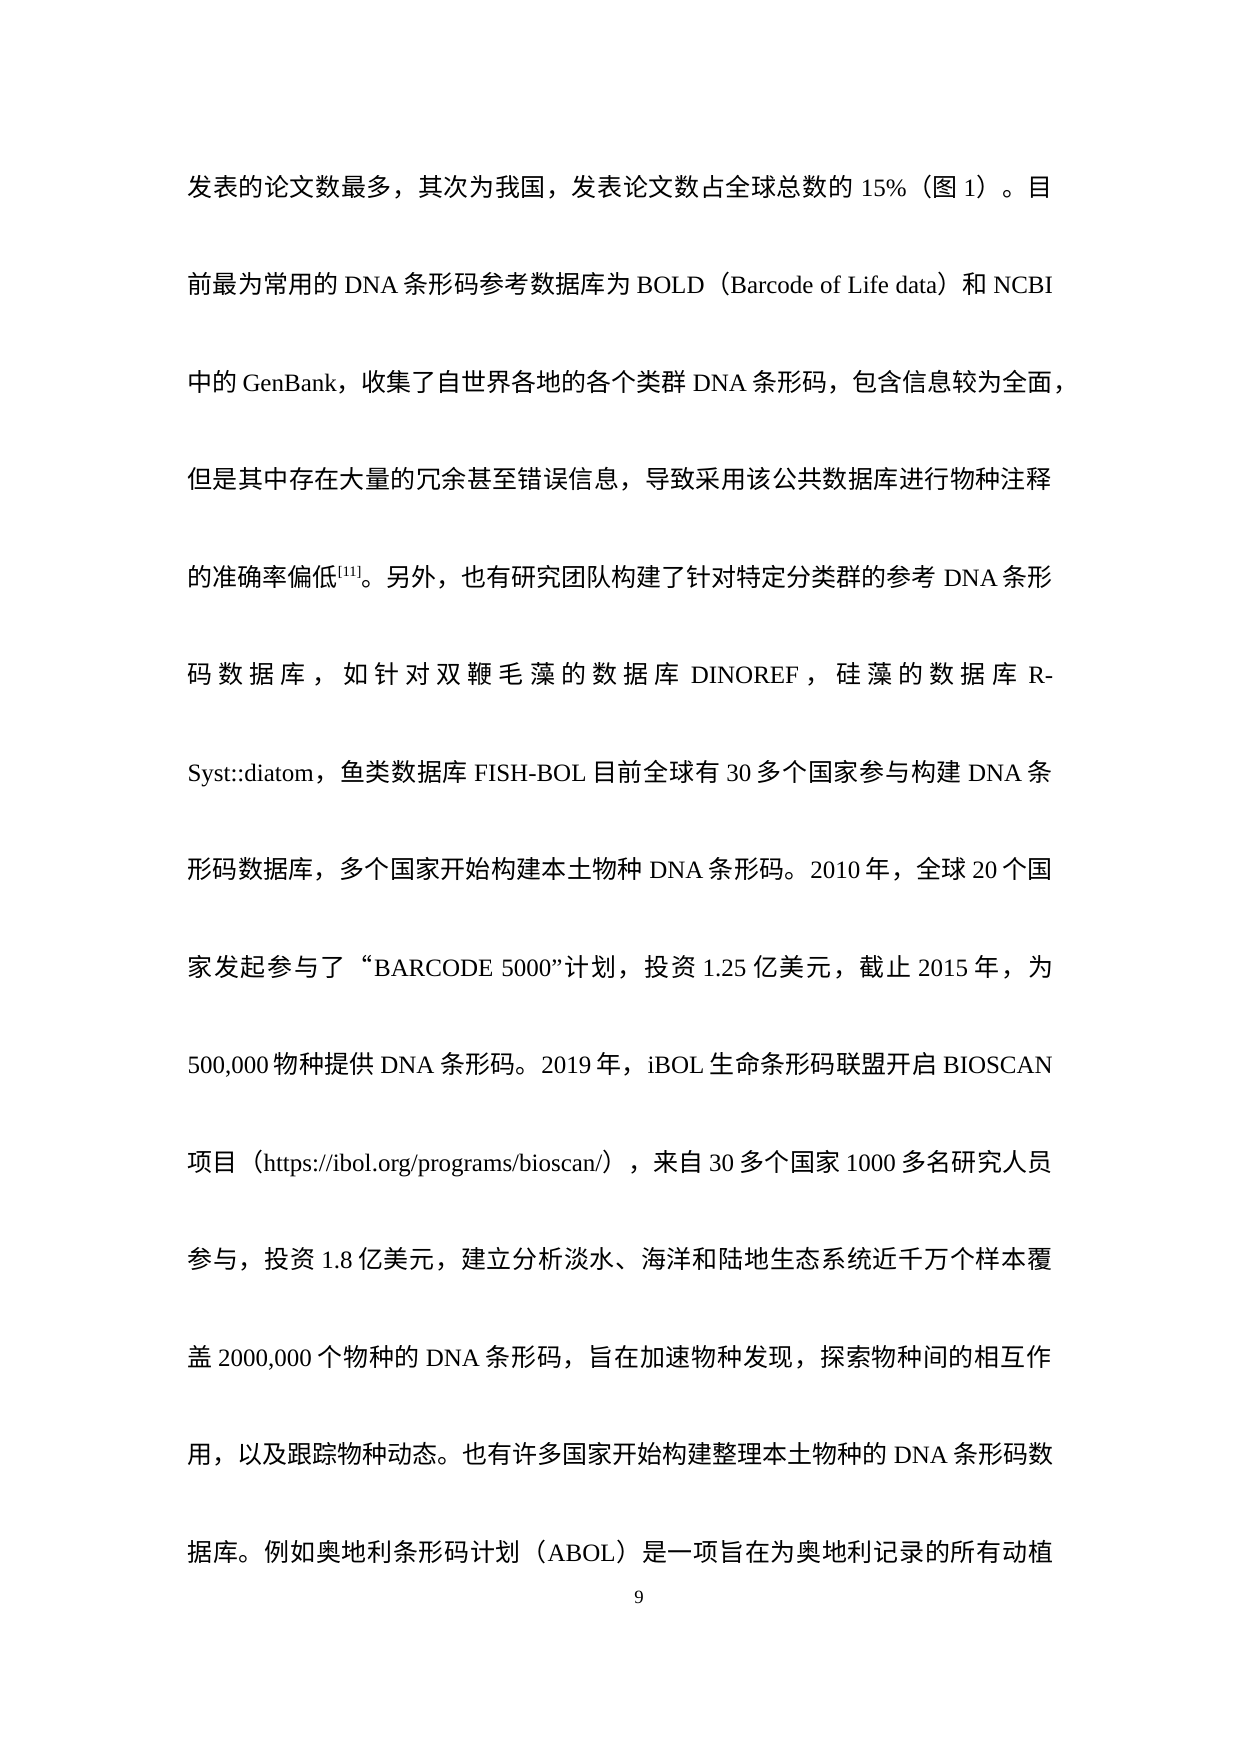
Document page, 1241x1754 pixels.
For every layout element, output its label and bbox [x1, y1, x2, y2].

text [187, 153, 1053, 1583]
